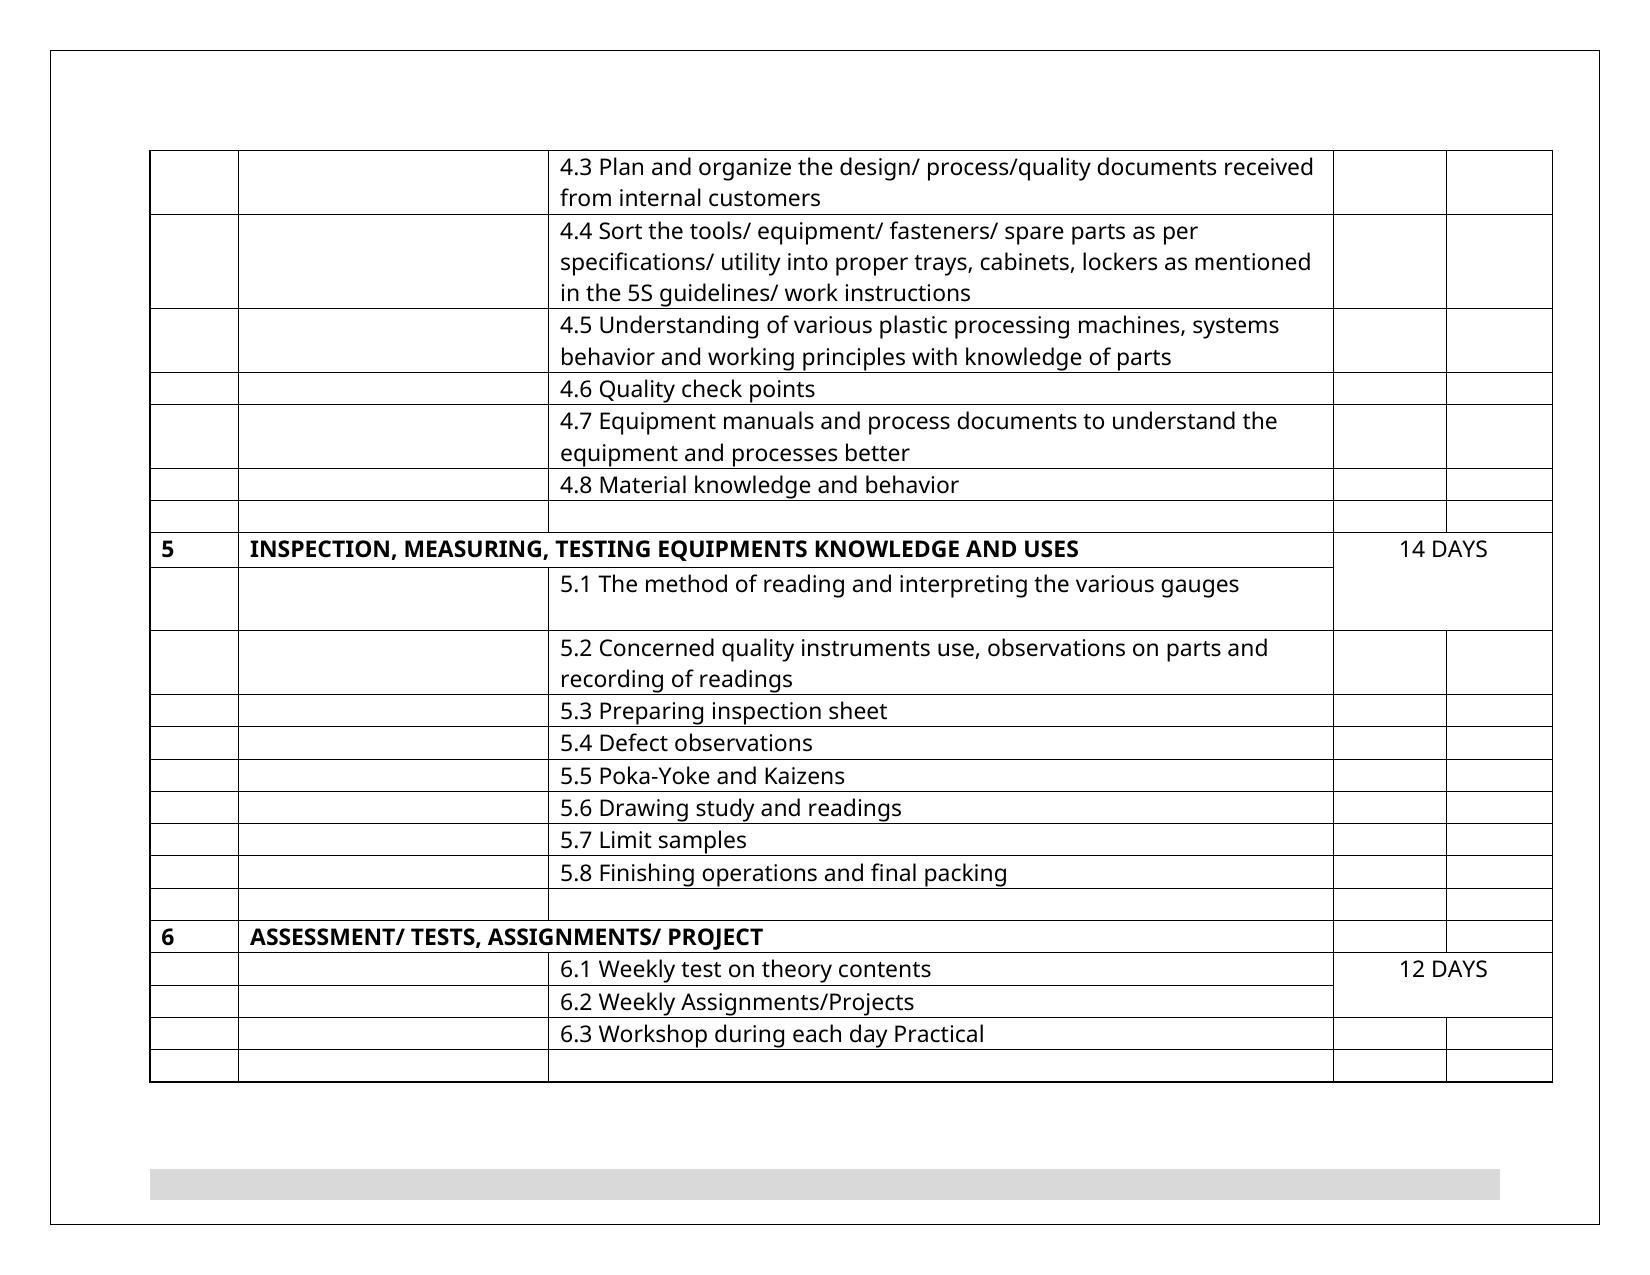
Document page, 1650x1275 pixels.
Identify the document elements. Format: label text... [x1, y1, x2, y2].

table_cell 5.5 Poka-Yoke and Kaizens [549, 760, 1333, 791]
table_cell [1447, 760, 1552, 791]
table_cell [151, 824, 238, 855]
table_cell 4.3 Plan and organize the design/ process/quality documents received from internal customers [549, 151, 1333, 213]
table_cell [1447, 695, 1552, 726]
table_cell [1334, 1050, 1446, 1081]
table_cell [549, 1050, 1333, 1081]
table_cell [1334, 501, 1446, 532]
table_cell [1447, 921, 1552, 952]
table_cell [1334, 215, 1446, 308]
table_cell [1334, 631, 1446, 694]
table_cell [151, 405, 238, 468]
table_cell [151, 309, 238, 372]
table_cell [1334, 373, 1446, 404]
table_cell 4.6 Quality check points [549, 373, 1333, 404]
table_cell [239, 1018, 548, 1049]
table_cell 4.4 Sort the tools/ equipment/ fasteners/ spare parts as per specifications/ utility into proper trays, cabinets, lockers as mentioned in the 5S guidelines/ work instructions [549, 215, 1333, 308]
table_cell 4.7 Equipment manuals and process documents to understand the equipment and processes better [549, 405, 1333, 468]
table_cell [1447, 1050, 1552, 1081]
table_cell [239, 824, 548, 855]
table_cell [239, 760, 548, 791]
table_cell [1447, 309, 1552, 372]
table_cell [1447, 469, 1552, 500]
table_cell [1447, 151, 1552, 213]
table_cell [151, 792, 238, 823]
table_cell 5.2 Concerned quality instruments use, observations on parts and recording of readings [549, 631, 1333, 694]
table_cell [239, 986, 548, 1017]
table_cell [239, 469, 548, 500]
table_cell [239, 405, 548, 468]
table_cell [1334, 760, 1446, 791]
table_cell [239, 309, 548, 372]
table_cell [151, 373, 238, 404]
table_cell [1334, 695, 1446, 726]
table_cell [151, 1050, 238, 1081]
table_cell [1447, 792, 1552, 823]
table_cell [1447, 373, 1552, 404]
table_cell 5.7 Limit samples [549, 824, 1333, 855]
table_cell [151, 215, 238, 308]
table_cell 6 [151, 921, 238, 952]
table_cell [1334, 151, 1446, 213]
table_cell 5.4 Defect observations [549, 727, 1333, 758]
table_cell [239, 695, 548, 726]
table_cell 14 DAYS [1334, 533, 1552, 630]
table_cell 4.5 Understanding of various plastic processing machines, systems behavior and working principles with knowledge of parts [549, 309, 1333, 372]
table_cell [239, 568, 548, 630]
table_cell 5.3 Preparing inspection sheet [549, 695, 1333, 726]
table_cell INSPECTION, MEASURING, TESTING EQUIPMENTS KNOWLEDGE AND USES [239, 533, 1333, 567]
table_cell [151, 501, 238, 532]
table_cell [1334, 405, 1446, 468]
table_cell [1447, 631, 1552, 694]
table_cell [151, 695, 238, 726]
table_cell [151, 631, 238, 694]
table_cell [239, 889, 548, 920]
table_cell [239, 856, 548, 888]
table_cell [1447, 501, 1552, 532]
table_cell [151, 469, 238, 500]
table_cell [151, 986, 238, 1017]
table_cell [1334, 889, 1446, 920]
table_cell [1447, 824, 1552, 855]
table_cell [1447, 727, 1552, 758]
table_cell 6.3 Workshop during each day Practical [549, 1018, 1333, 1049]
table_cell [1334, 824, 1446, 855]
table_cell [549, 889, 1333, 920]
table_cell [1334, 921, 1446, 952]
table_cell [239, 373, 548, 404]
table_cell ASSESSMENT/ TESTS, ASSIGNMENTS/ PROJECT [239, 921, 1333, 952]
table_cell 5.1 The method of reading and interpreting the various gauges [549, 568, 1333, 630]
table_cell [1447, 856, 1552, 888]
table_cell [151, 151, 238, 213]
table_cell [151, 1018, 238, 1049]
table_cell [239, 792, 548, 823]
table_cell [239, 953, 548, 984]
table_cell [1334, 792, 1446, 823]
table_cell [239, 631, 548, 694]
table_cell 6.2 Weekly Assignments/Projects [549, 986, 1333, 1017]
table_cell 5.8 Finishing operations and final packing [549, 856, 1333, 888]
table_cell [1334, 1018, 1446, 1049]
table_cell 6.1 Weekly test on theory contents [549, 953, 1333, 984]
table_cell [151, 889, 238, 920]
table_cell [239, 151, 548, 213]
table_cell [239, 1050, 548, 1081]
table_cell [151, 856, 238, 888]
table_cell [1447, 405, 1552, 468]
table_cell [1447, 889, 1552, 920]
table_cell 12 DAYS [1334, 953, 1552, 1017]
table_cell [1334, 856, 1446, 888]
table_cell [239, 501, 548, 532]
table_cell [1334, 309, 1446, 372]
table_cell [151, 568, 238, 630]
table_cell [239, 215, 548, 308]
table_cell [1447, 1018, 1552, 1049]
table_cell [1334, 469, 1446, 500]
table_cell [239, 727, 548, 758]
table_cell [151, 760, 238, 791]
table_cell [1334, 727, 1446, 758]
table_cell 5 [151, 533, 238, 567]
table_cell 5.6 Drawing study and readings [549, 792, 1333, 823]
table_cell [1447, 215, 1552, 308]
table_cell [549, 501, 1333, 532]
table_cell [151, 953, 238, 984]
table_cell [151, 727, 238, 758]
table_cell 4.8 Material knowledge and behavior [549, 469, 1333, 500]
